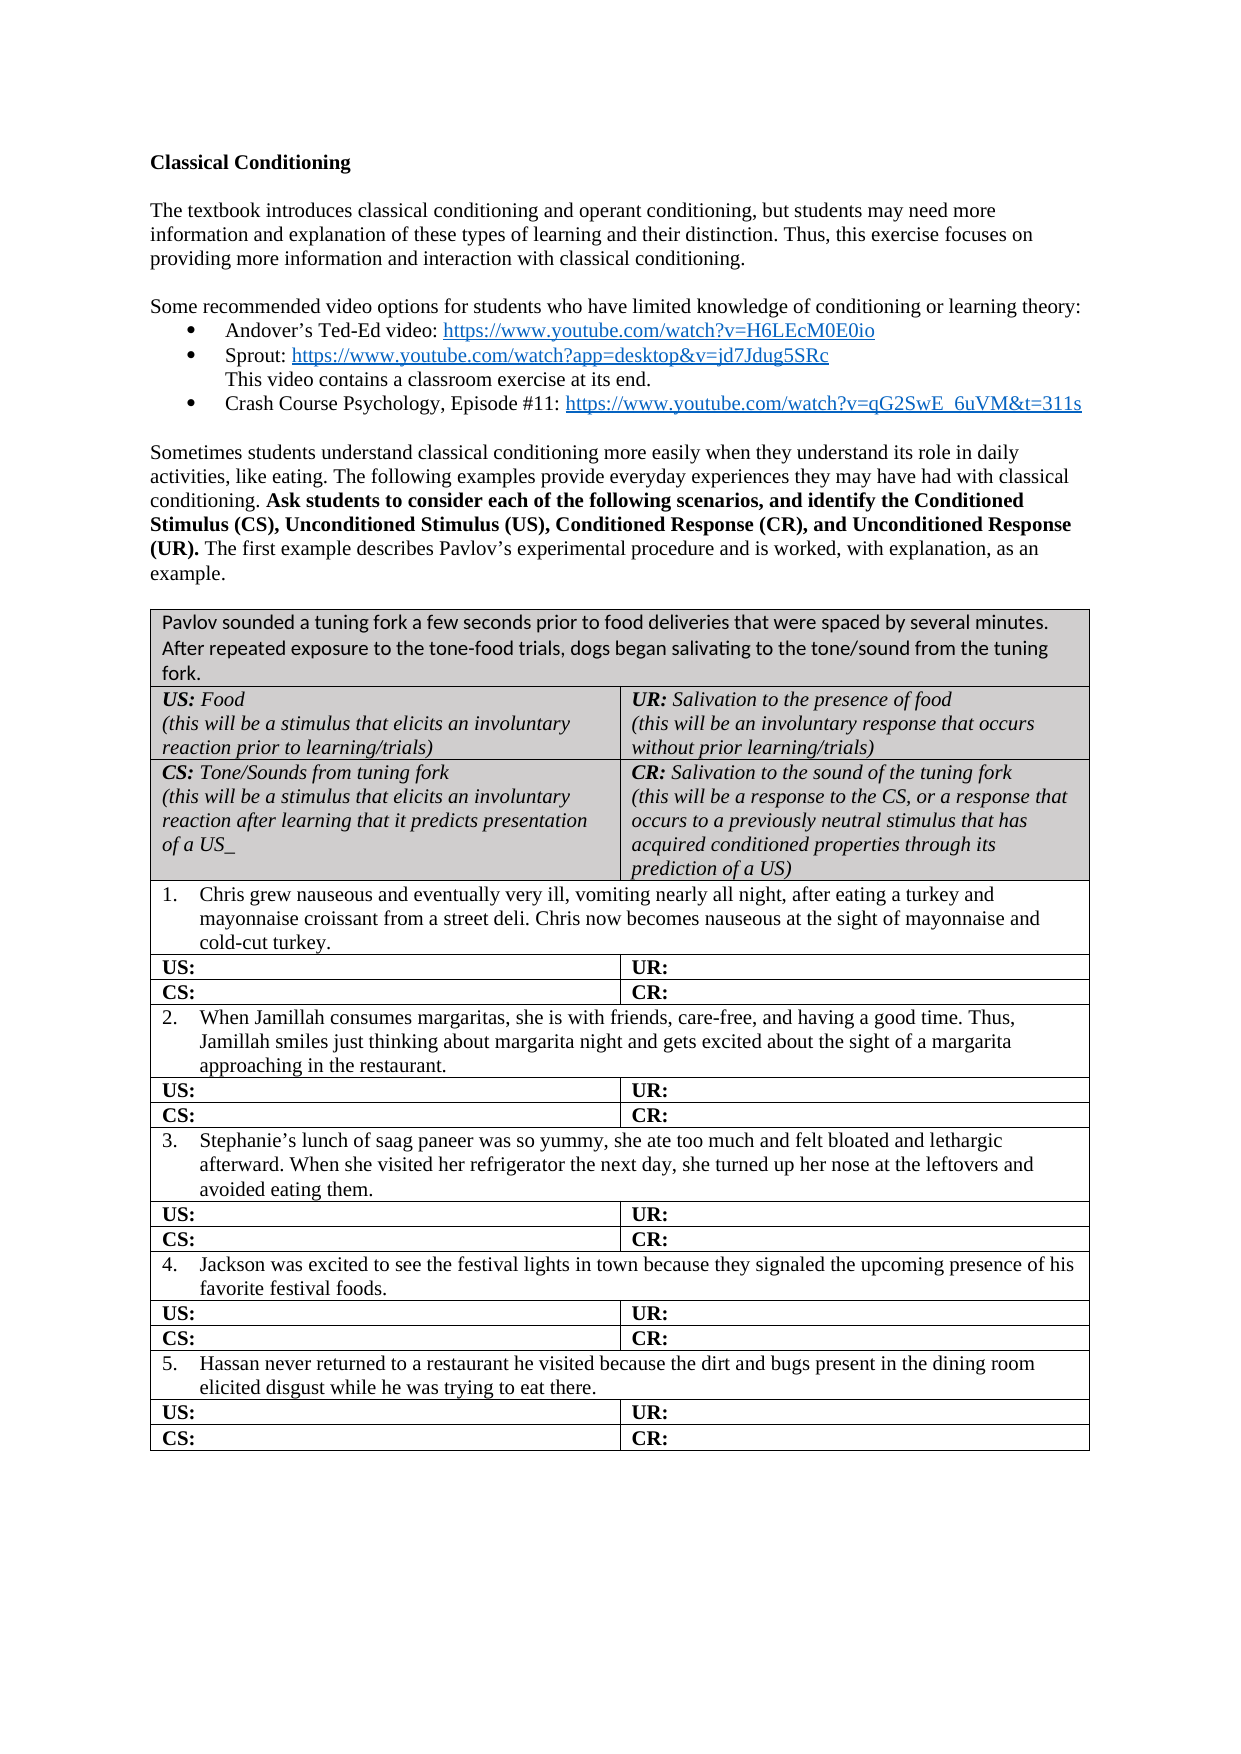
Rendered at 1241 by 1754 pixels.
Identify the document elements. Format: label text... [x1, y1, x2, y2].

table_cell CR: [621, 1326, 1089, 1350]
text Sometimes students understand classical conditioning more easily when they understand its role in daily activities, like eating. The following examples provide everyday experiences they may have had with classical conditioning. Ask students to consider each of the following scenarios, and identify the Conditioned Stimulus (CS), Unconditioned Stimulus (US), Conditioned Response (CR), and Unconditioned Response (UR). The first example describes Pavlov’s experimental procedure and is worked, with explanation, as an example. [150, 440, 1090, 584]
table_cell Jackson was excited to see the festival lights in town because they signaled the upcoming presence of his favorite festival foods. [151, 1252, 1089, 1300]
table_cell UR: [621, 1301, 1089, 1325]
table_cell US: [151, 1202, 620, 1226]
table_cell UR: [621, 955, 1089, 979]
table_cell US: [151, 1400, 620, 1424]
text Classical Conditioning [150, 150, 1090, 174]
table_cell CS: [151, 1425, 620, 1449]
table_cell UR: [621, 1078, 1089, 1102]
table_cell US: [151, 1301, 620, 1325]
table_cell Chris grew nauseous and eventually very ill, vomiting nearly all night, after eating a turkey and mayonnaise croissant from a street deli. Chris now becomes nauseous at the sight of mayonnaise and cold-cut turkey. [151, 881, 1089, 954]
table_cell UR: Salivation to the presence of food (this will be an involuntary response that occurs without prior learning/trials) [621, 687, 1089, 759]
table_cell CR: [621, 1227, 1089, 1251]
table_cell UR: [621, 1400, 1089, 1424]
text Some recommended video options for students who have limited knowledge of conditioning or learning theory: [150, 294, 1090, 318]
table_cell US: [151, 1078, 620, 1102]
table_cell CS: Tone/Sounds from tuning fork (this will be a stimulus that elicits an involuntary reaction after learning that it predicts presentation of a US_ [151, 760, 620, 880]
list Sprout: https://www.youtube.com/watch?app=desktop&v=jd7Jdug5SRc This video contains a classroom exercise at its end. [187, 342, 1090, 391]
table_cell US: [151, 955, 620, 979]
list Andover’s Ted-Ed video: https://www.youtube.com/watch?v=H6LEcM0E0io [187, 318, 1090, 342]
table_cell CR: [621, 1425, 1089, 1449]
table_cell CS: [151, 1326, 620, 1350]
table_header Pavlov sounded a tuning fork a few seconds prior to food deliveries that were spaced by several minutes. After repeated exposure to the tone-food trials, dogs began salivating to the tone/sound from the tuning fork. [151, 610, 1089, 686]
table_cell CR: [621, 1103, 1089, 1127]
table_cell US: Food (this will be a stimulus that elicits an involuntary reaction prior to learning/trials) [151, 687, 620, 759]
text The textbook introduces classical conditioning and operant conditioning, but students may need more information and explanation of these types of learning and their distinction. Thus, this exercise focuses on providing more information and interaction with classical conditioning. [150, 198, 1090, 270]
table_cell CR: [621, 980, 1089, 1004]
list Crash Course Psychology, Episode #11: https://www.youtube.com/watch?v=qG2SwE_6uVM&t=311s [187, 391, 1090, 415]
table_cell UR: [621, 1202, 1089, 1226]
table_cell Stephanie’s lunch of saag paneer was so yummy, she ate too much and felt bloated and lethargic afterward. When she visited her refrigerator the next day, she turned up her nose at the leftovers and avoided eating them. [151, 1128, 1089, 1201]
table_cell When Jamillah consumes margaritas, she is with friends, care-free, and having a good time. Thus, Jamillah smiles just thinking about margarita night and gets excited about the sight of a margarita approaching in the restaurant. [151, 1005, 1089, 1077]
table_cell CS: [151, 1103, 620, 1127]
table_cell CS: [151, 1227, 620, 1251]
table_cell Hassan never returned to a restaurant he visited because the dirt and bugs present in the dining room elicited disgust while he was trying to eat there. [151, 1351, 1089, 1399]
table_cell CS: [151, 980, 620, 1004]
table_cell CR: Salivation to the sound of the tuning fork (this will be a response to the CS, or a response that occurs to a previously neutral stimulus that has acquired conditioned properties through its prediction of a US) [621, 760, 1089, 880]
